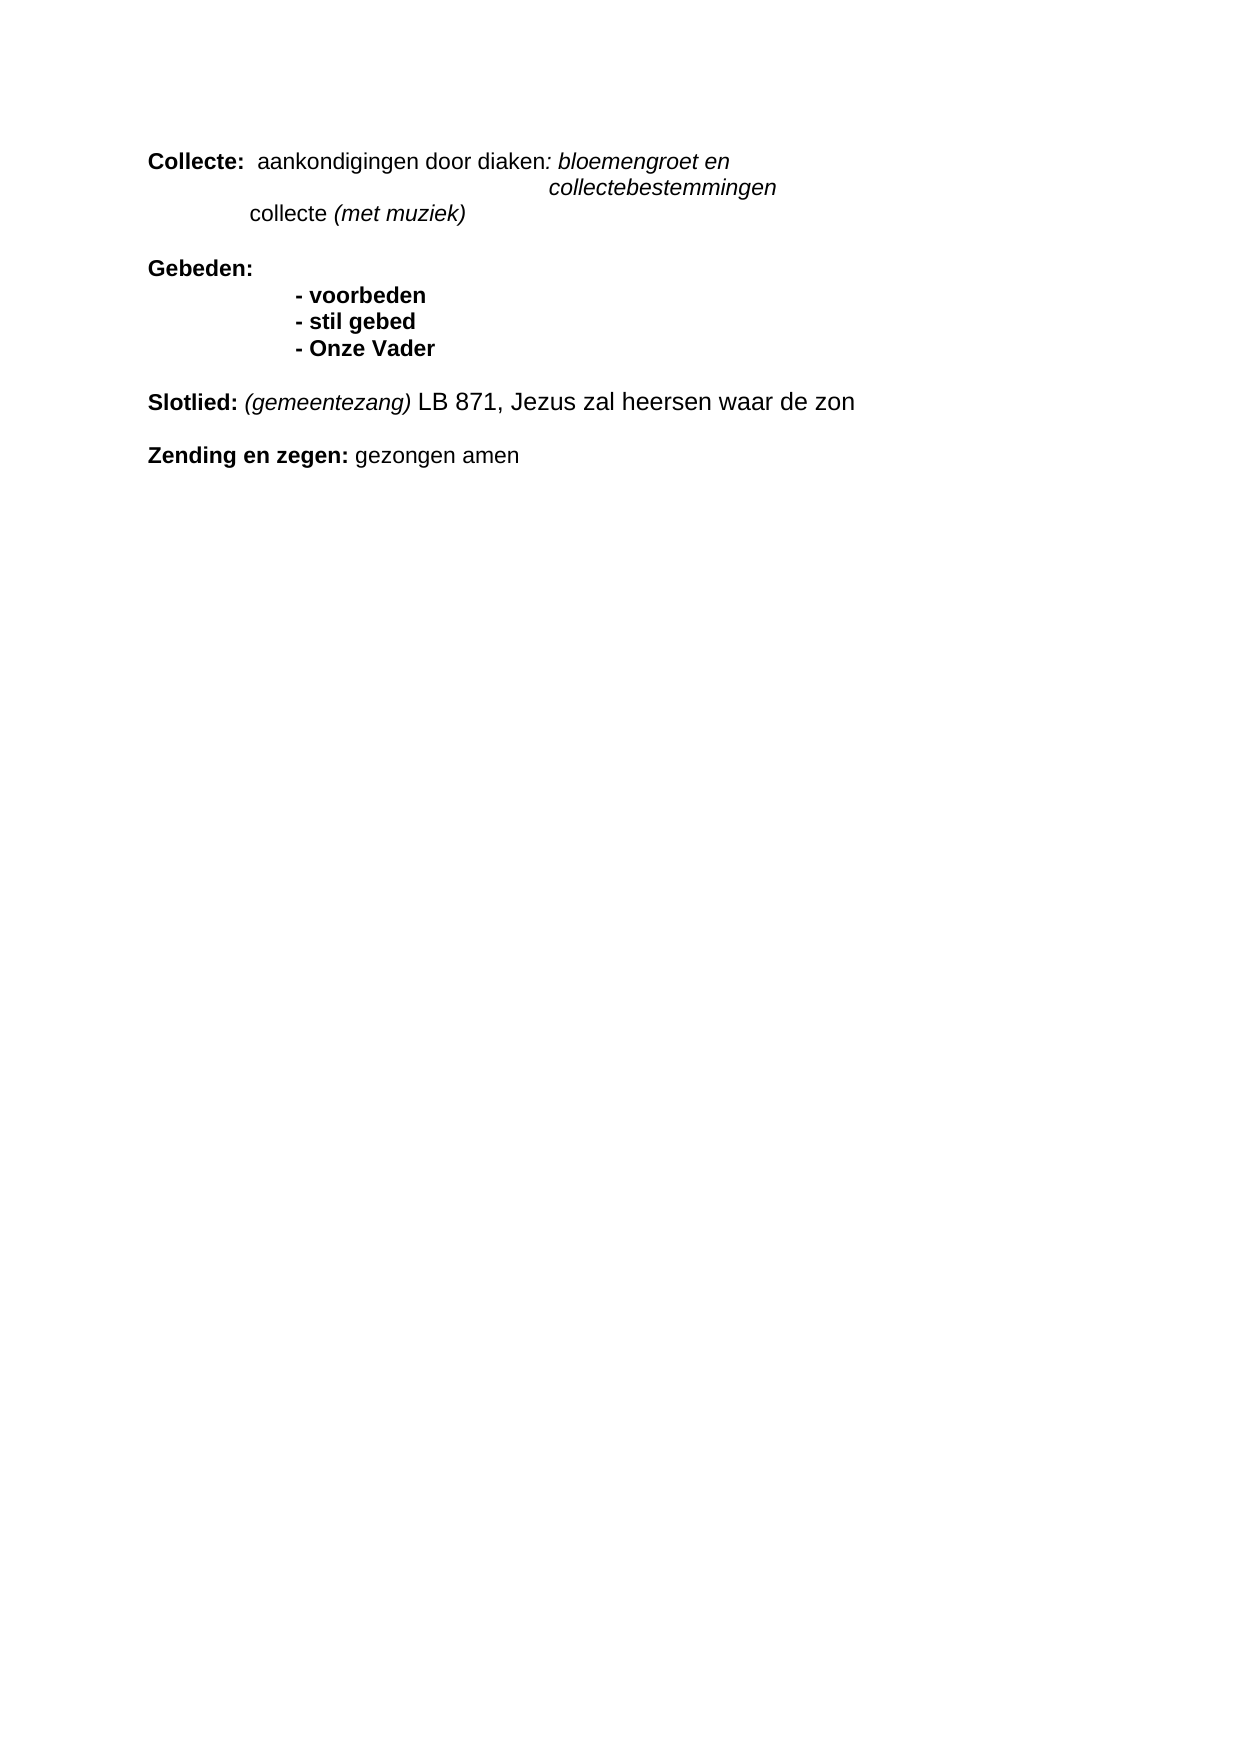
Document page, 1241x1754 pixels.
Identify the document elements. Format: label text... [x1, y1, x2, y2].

text - voorbeden [221, 282, 1093, 308]
text Collecte: aankondigingen door diaken: bloemengroet en [148, 148, 1093, 174]
text Gebeden: [148, 255, 1093, 282]
text Slotlied: (gemeentezang) LB 871, Jezus zal heersen waar de zon [148, 387, 1093, 416]
text - Onze Vader [221, 334, 1093, 361]
text collecte (met muziek) [148, 200, 1093, 227]
text - stil gebed [221, 308, 1093, 334]
text collectebestemmingen [148, 174, 1093, 200]
text Zending en zegen: gezongen amen [148, 442, 1093, 469]
